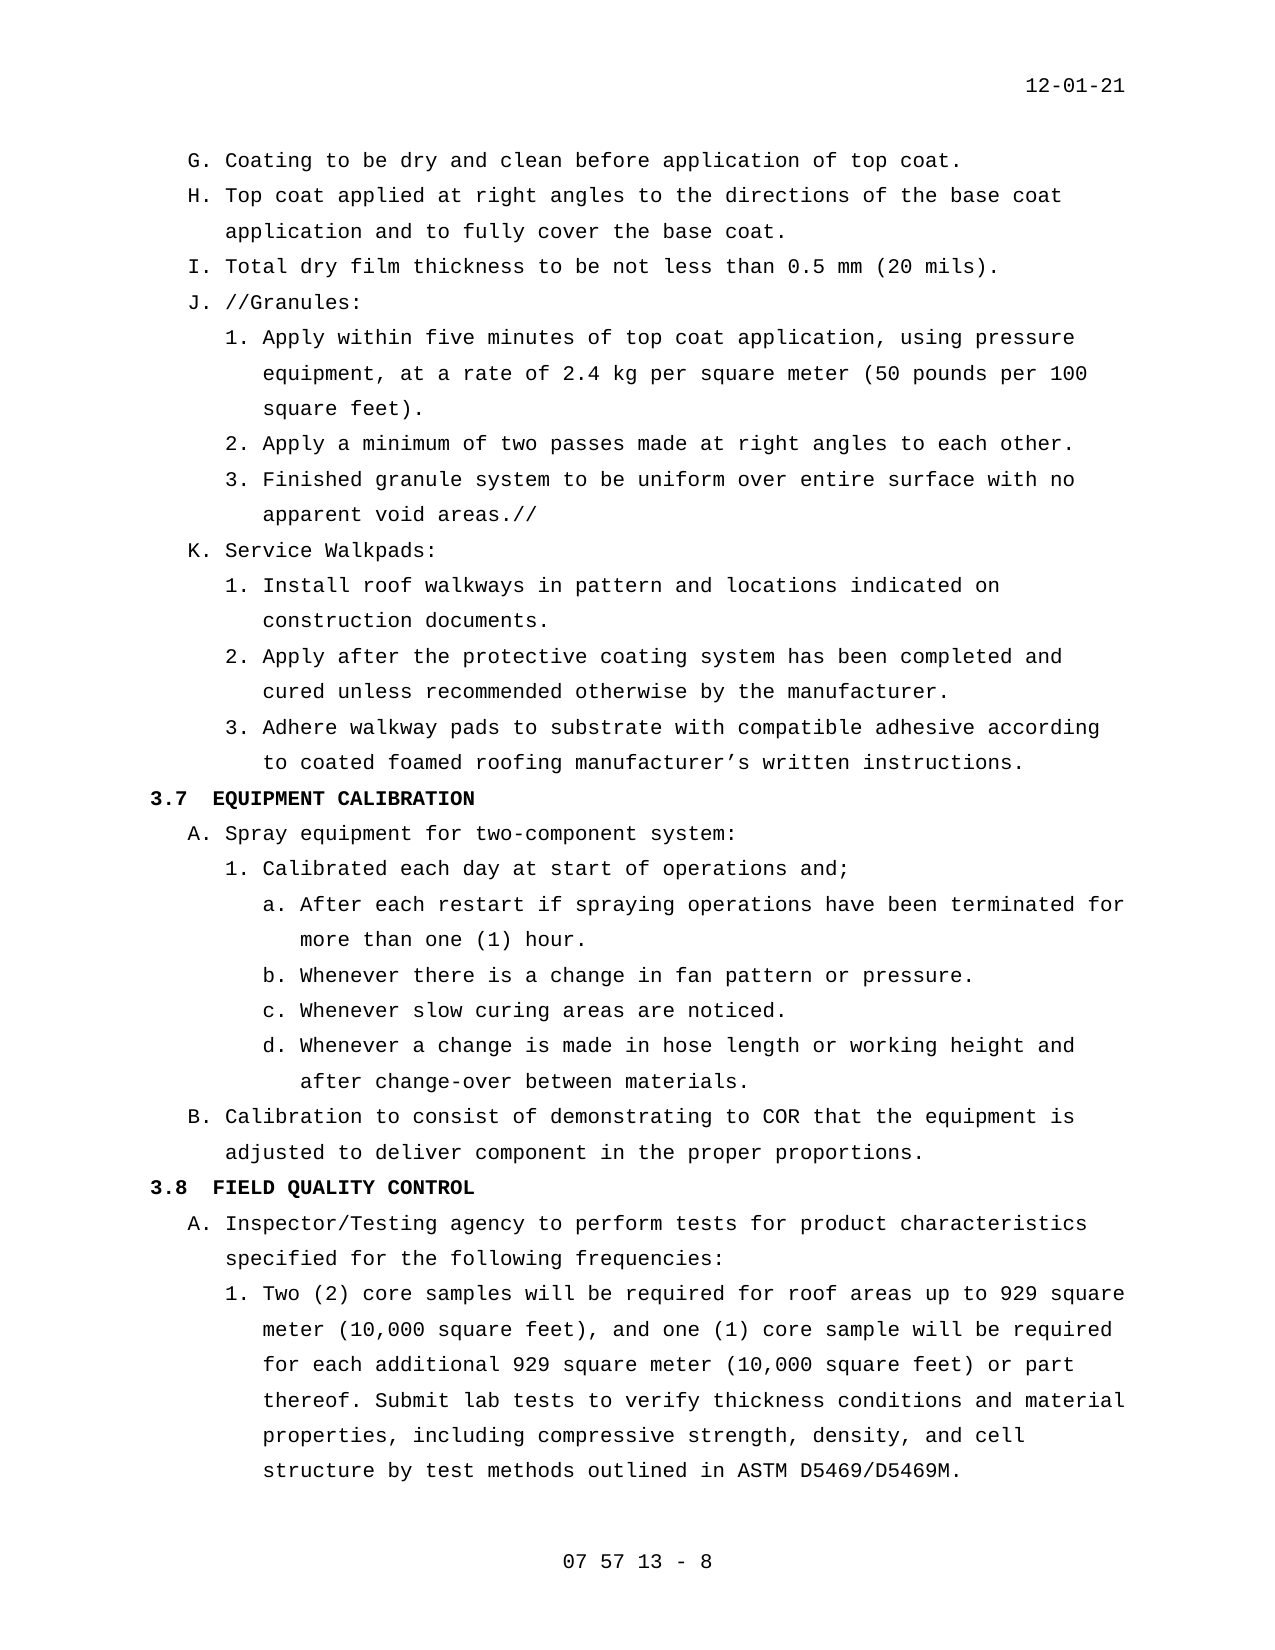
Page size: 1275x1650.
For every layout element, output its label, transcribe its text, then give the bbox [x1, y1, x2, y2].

text Total dry film thickness to be not less than 0.5 mm (20 mils). [187, 256, 1125, 280]
text Whenever there is a change in fan pattern or pressure. [262, 964, 1125, 988]
text Apply after the protective coating system has been completed and cured unless recommended otherwise by the manufacturer. [225, 646, 1125, 705]
text Apply within five minutes of top coat application, using pressure equipment, at a rate of 2.4 kg per square meter (50 pounds per 100 square feet). [225, 327, 1125, 422]
text Service Walkpads: [187, 539, 1125, 563]
text Install roof walkways in pattern and locations indicated on construction documents. [225, 575, 1125, 634]
text Coating to be dry and clean before application of top coat. [187, 150, 1125, 174]
text Whenever a change is made in hose length or working height and after change-over between materials. [262, 1035, 1125, 1094]
text Apply a minimum of two passes made at right angles to each other. [225, 433, 1125, 457]
text Adhere walkway pads to substrate with compatible adhesive according to coated foamed roofing manufacturer’s written instructions. [225, 717, 1125, 776]
text Inspector/Testing agency to perform tests for product characteristics specified for the following frequencies: [187, 1212, 1125, 1272]
text Finished granule system to be uniform over entire surface with no apparent void areas.// [225, 469, 1125, 528]
text Calibrated each day at start of operations and; [225, 858, 1125, 882]
text FIELD QUALITY CONTROL [150, 1177, 1125, 1201]
text Top coat applied at right angles to the directions of the base coat application and to fully cover the base coat. [187, 185, 1125, 244]
text Whenever slow curing areas are noticed. [262, 1000, 1125, 1024]
text EQUIPMENT CALIBRATION [150, 787, 1125, 811]
text Spray equipment for two-component system: [187, 823, 1125, 847]
text Calibration to consist of demonstrating to COR that the equipment is adjusted to deliver component in the proper proportions. [187, 1106, 1125, 1165]
text After each restart if spraying operations have been terminated for more than one (1) hour. [262, 894, 1125, 953]
text Two (2) core samples will be required for roof areas up to 929 square meter (10,000 square feet), and one (1) core sample will be required for each additional 929 square meter (10,000 square feet) or part thereof. Submit lab tests to verify thickness conditions and material properties, including compressive strength, density, and cell structure by test methods outlined in ASTM D5469/D5469M. [225, 1283, 1125, 1484]
text //Granules: [187, 292, 1125, 315]
